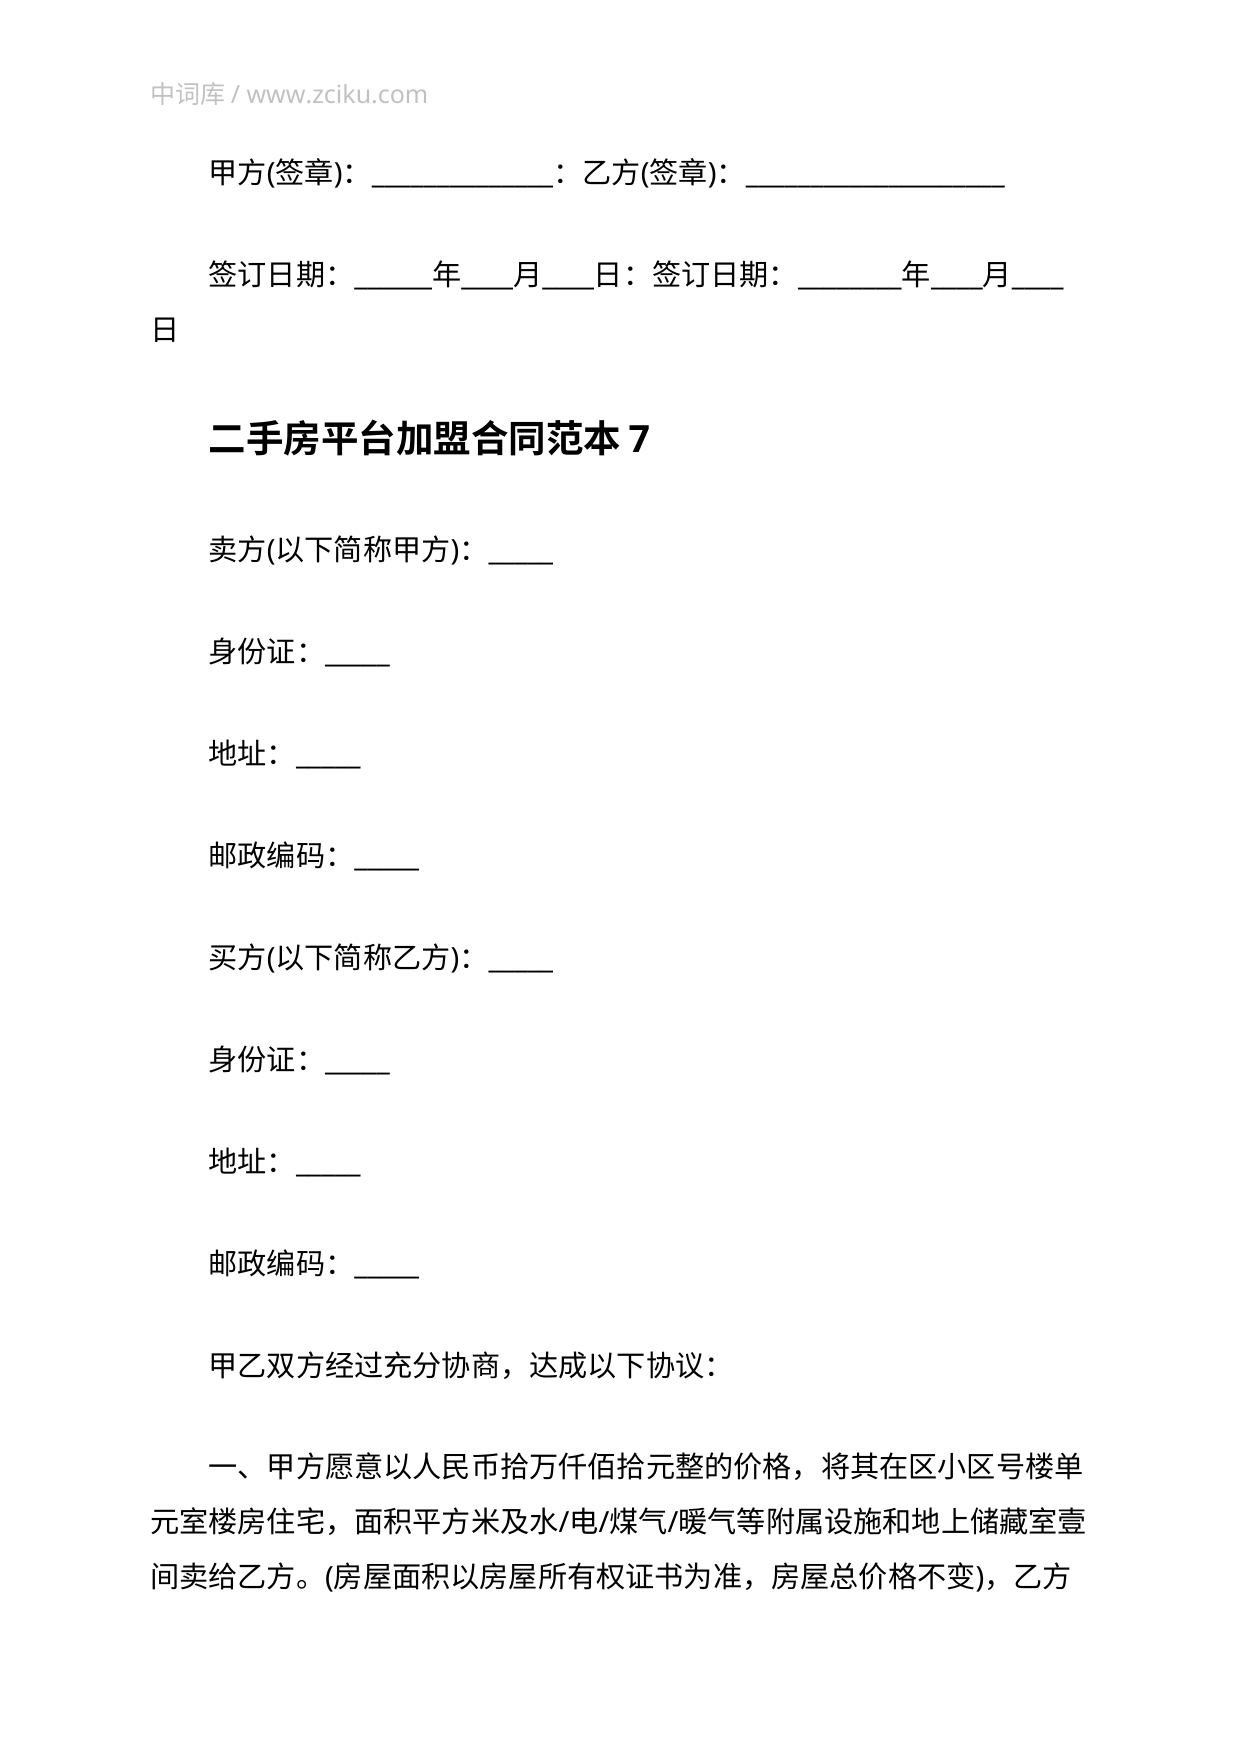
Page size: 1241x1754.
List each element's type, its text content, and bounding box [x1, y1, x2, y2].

text 地址：_____ [150, 1138, 1090, 1181]
text 甲乙双方经过充分协商，达成以下协议： [150, 1342, 1090, 1384]
text 甲方(签章)：______________：乙方(签章)：____________________ [150, 150, 1090, 192]
text 身份证：_____ [150, 628, 1090, 671]
text 邮政编码：_____ [150, 832, 1090, 875]
text 二手房平台加盟合同范本7 [150, 409, 1090, 463]
text 邮政编码：_____ [150, 1240, 1090, 1283]
text 身份证：_____ [150, 1036, 1090, 1079]
text 卖方(以下简称甲方)：_____ [150, 526, 1090, 569]
text 签订日期：______年____月____日：签订日期：________年____月____日 [150, 252, 1090, 349]
text 地址：_____ [150, 730, 1090, 773]
text 买方(以下简称乙方)：_____ [150, 934, 1090, 977]
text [150, 1444, 1090, 1596]
